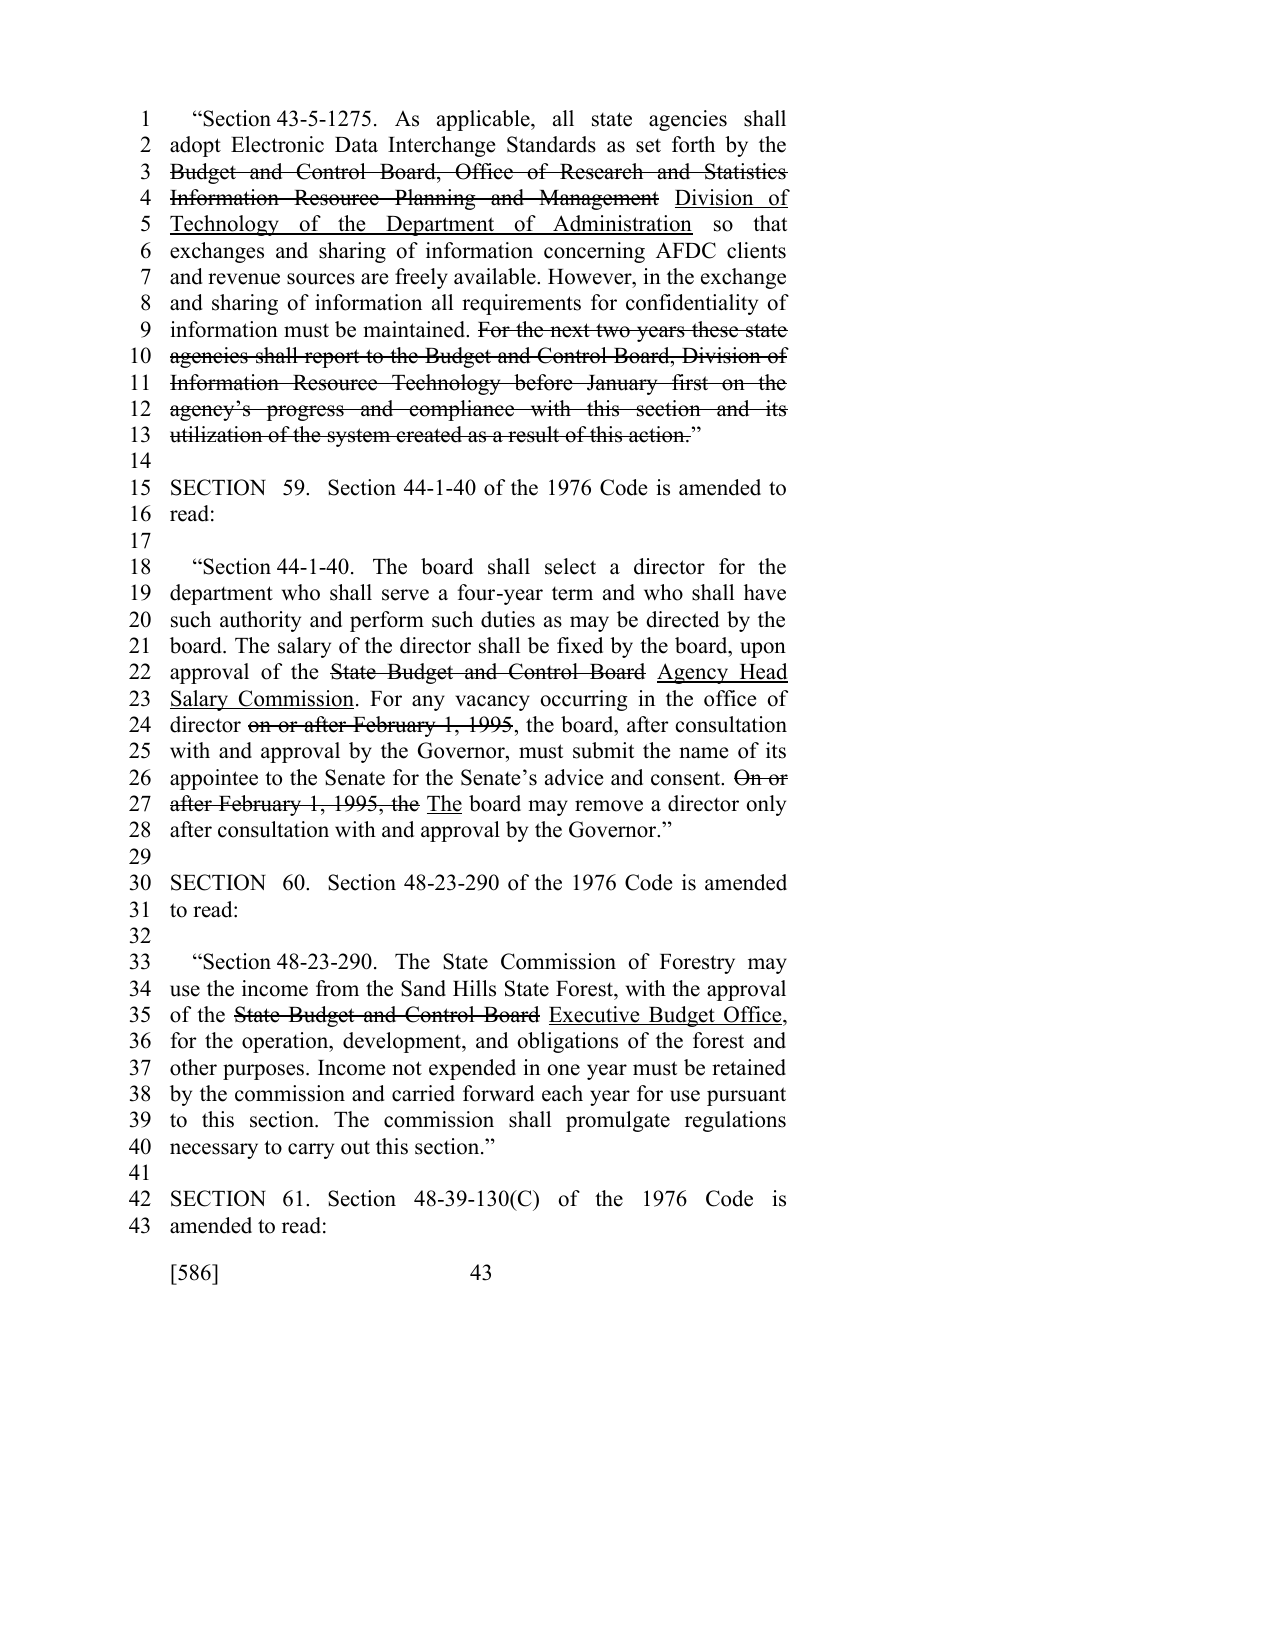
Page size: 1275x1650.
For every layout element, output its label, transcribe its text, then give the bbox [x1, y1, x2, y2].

text SECTION 60. Section 48-23-290 of the 1976 Code is amended to read: [169, 869, 787, 922]
text SECTION 59. Section 44-1-40 of the 1976 Code is amended to read: [169, 474, 787, 527]
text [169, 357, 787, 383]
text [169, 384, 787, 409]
text “Section 44-1-40. The board shall select a director for the department who shall serve a four-year term and who shall have such authority and perform such duties as may be directed by the board. The salary of the director shall be fixed by the board, upon approval of the State Budget and Control Board Agency Head Salary Commission. For any vacancy occurring in the office of director on or after February 1, 1995, the board, after consultation with and approval by the Governor, must submit the name of its appointee to the Senate for the Senate’s advice and consent. On or after February 1, 1995, the The board may remove a director only after consultation with and approval by the Governor.” [169, 553, 787, 843]
text SECTION 61. Section 48-39-130(C) of the 1976 Code is amended to read: [169, 1186, 787, 1238]
text “Section 43-5-1275. As applicable, all state agencies shall adopt Electronic Data Interchange Standards as set forth by the Budget and Control Board, Office of Research and Statistics Information Resource Planning and Management Division of Technology of the Department of Administration so that exchanges and sharing of information concerning AFDC clients and revenue sources are freely available. However, in the exchange and sharing of information all requirements for confidentiality of information must be maintained. For the next two years these state agencies shall report to the Budget and Control Board, Division of Information Resource Technology before January first on the agency’s progress and compliance with this section and its utilization of the system created as a result of this action.” [169, 173, 787, 356]
text “Section 48-23-290. The State Commission of Forestry may use the income from the Sand Hills State Forest, with the approval of the State Budget and Control Board Executive Budget Office, for the operation, development, and obligations of the forest and other purposes. Income not expended in one year must be retained by the commission and carried forward each year for use pursuant to this section. The commission shall promulgate regulations necessary to carry out this section.” [169, 948, 787, 1159]
